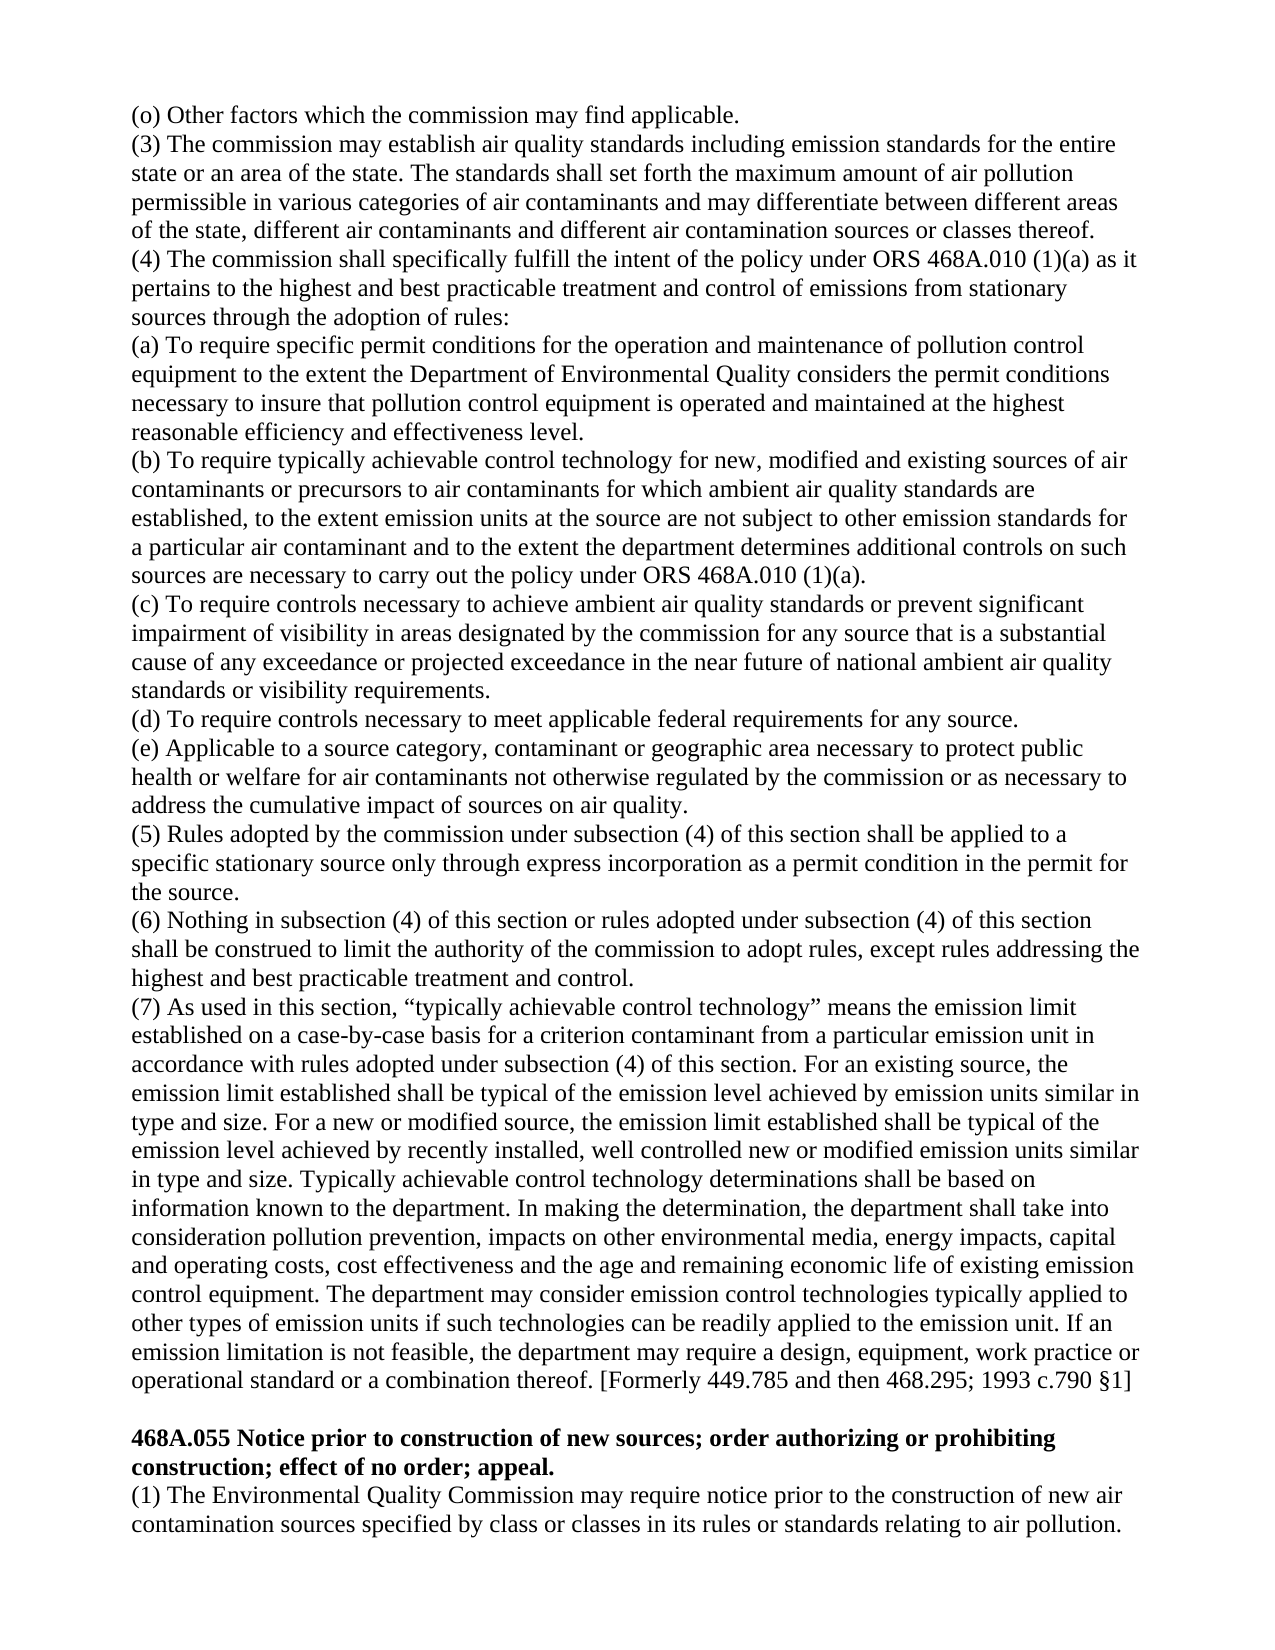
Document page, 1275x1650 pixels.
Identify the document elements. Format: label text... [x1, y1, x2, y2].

text (e) Applicable to a source category, contaminant or geographic area necessary to protect public health or welfare for air contaminants not otherwise regulated by the commission or as necessary to address the cumulative impact of sources on air quality. [131, 733, 1144, 819]
text (1) The Environmental Quality Commission may require notice prior to the construction of new air contamination sources specified by class or classes in its rules or standards relating to air pollution. [131, 1481, 1144, 1538]
text (c) To require controls necessary to achieve ambient air quality standards or prevent significant impairment of visibility in areas designated by the commission for any source that is a substantial cause of any exceedance or projected exceedance in the near future of national ambient air quality standards or visibility requirements. [131, 589, 1144, 704]
text (5) Rules adopted by the commission under subsection (4) of this section shall be applied to a specific stationary source only through express incorporation as a permit condition in the permit for the source. [131, 819, 1144, 906]
text (a) To require specific permit conditions for the operation and maintenance of pollution control equipment to the extent the Department of Environmental Quality considers the permit conditions necessary to insure that pollution control equipment is operated and maintained at the highest reasonable efficiency and effectiveness level. [131, 331, 1144, 446]
text (6) Nothing in subsection (4) of this section or rules adopted under subsection (4) of this section shall be construed to limit the authority of the commission to adopt rules, except rules addressing the highest and best practicable treatment and control. [131, 906, 1144, 992]
text (b) To require typically achievable control technology for new, modified and existing sources of air contaminants or precursors to air contaminants for which ambient air quality standards are established, to the extent emission units at the source are not subject to other emission standards for a particular air contaminant and to the extent the department determines additional controls on such sources are necessary to carry out the policy under ORS 468A.010 (1)(a). [131, 446, 1144, 589]
text (4) The commission shall specifically fulfill the intent of the policy under ORS 468A.010 (1)(a) as it pertains to the highest and best practicable treatment and control of emissions from stationary sources through the adoption of rules: [131, 244, 1144, 331]
text (3) The commission may establish air quality standards including emission standards for the entire state or an area of the state. The standards shall set forth the maximum amount of air pollution permissible in various categories of air contaminants and may differentiate between different areas of the state, different air contaminants and different air contamination sources or classes thereof. [131, 129, 1144, 244]
text (7) As used in this section, “typically achievable control technology” means the emission limit established on a case-by-case basis for a criterion contaminant from a particular emission unit in accordance with rules adopted under subsection (4) of this section. For an existing source, the emission limit established shall be typical of the emission level achieved by emission units similar in type and size. For a new or modified source, the emission limit established shall be typical of the emission level achieved by recently installed, well controlled new or modified emission units similar in type and size. Typically achievable control technology determinations shall be based on information known to the department. In making the determination, the department shall take into consideration pollution prevention, impacts on other environmental media, energy impacts, capital and operating costs, cost effectiveness and the age and remaining economic life of existing emission control equipment. The department may consider emission control technologies typically applied to other types of emission units if such technologies can be readily applied to the emission unit. If an emission limitation is not feasible, the department may require a design, equipment, work practice or operational standard or a combination thereof. [Formerly 449.785 and then 468.295; 1993 c.790 §1] [131, 992, 1144, 1394]
text (d) To require controls necessary to meet applicable federal requirements for any source. [131, 704, 1144, 733]
text 468A.055 Notice prior to construction of new sources; order authorizing or prohibiting construction; effect of no order; appeal. [131, 1423, 1144, 1481]
text (o) Other factors which the commission may find applicable. [131, 101, 1144, 129]
